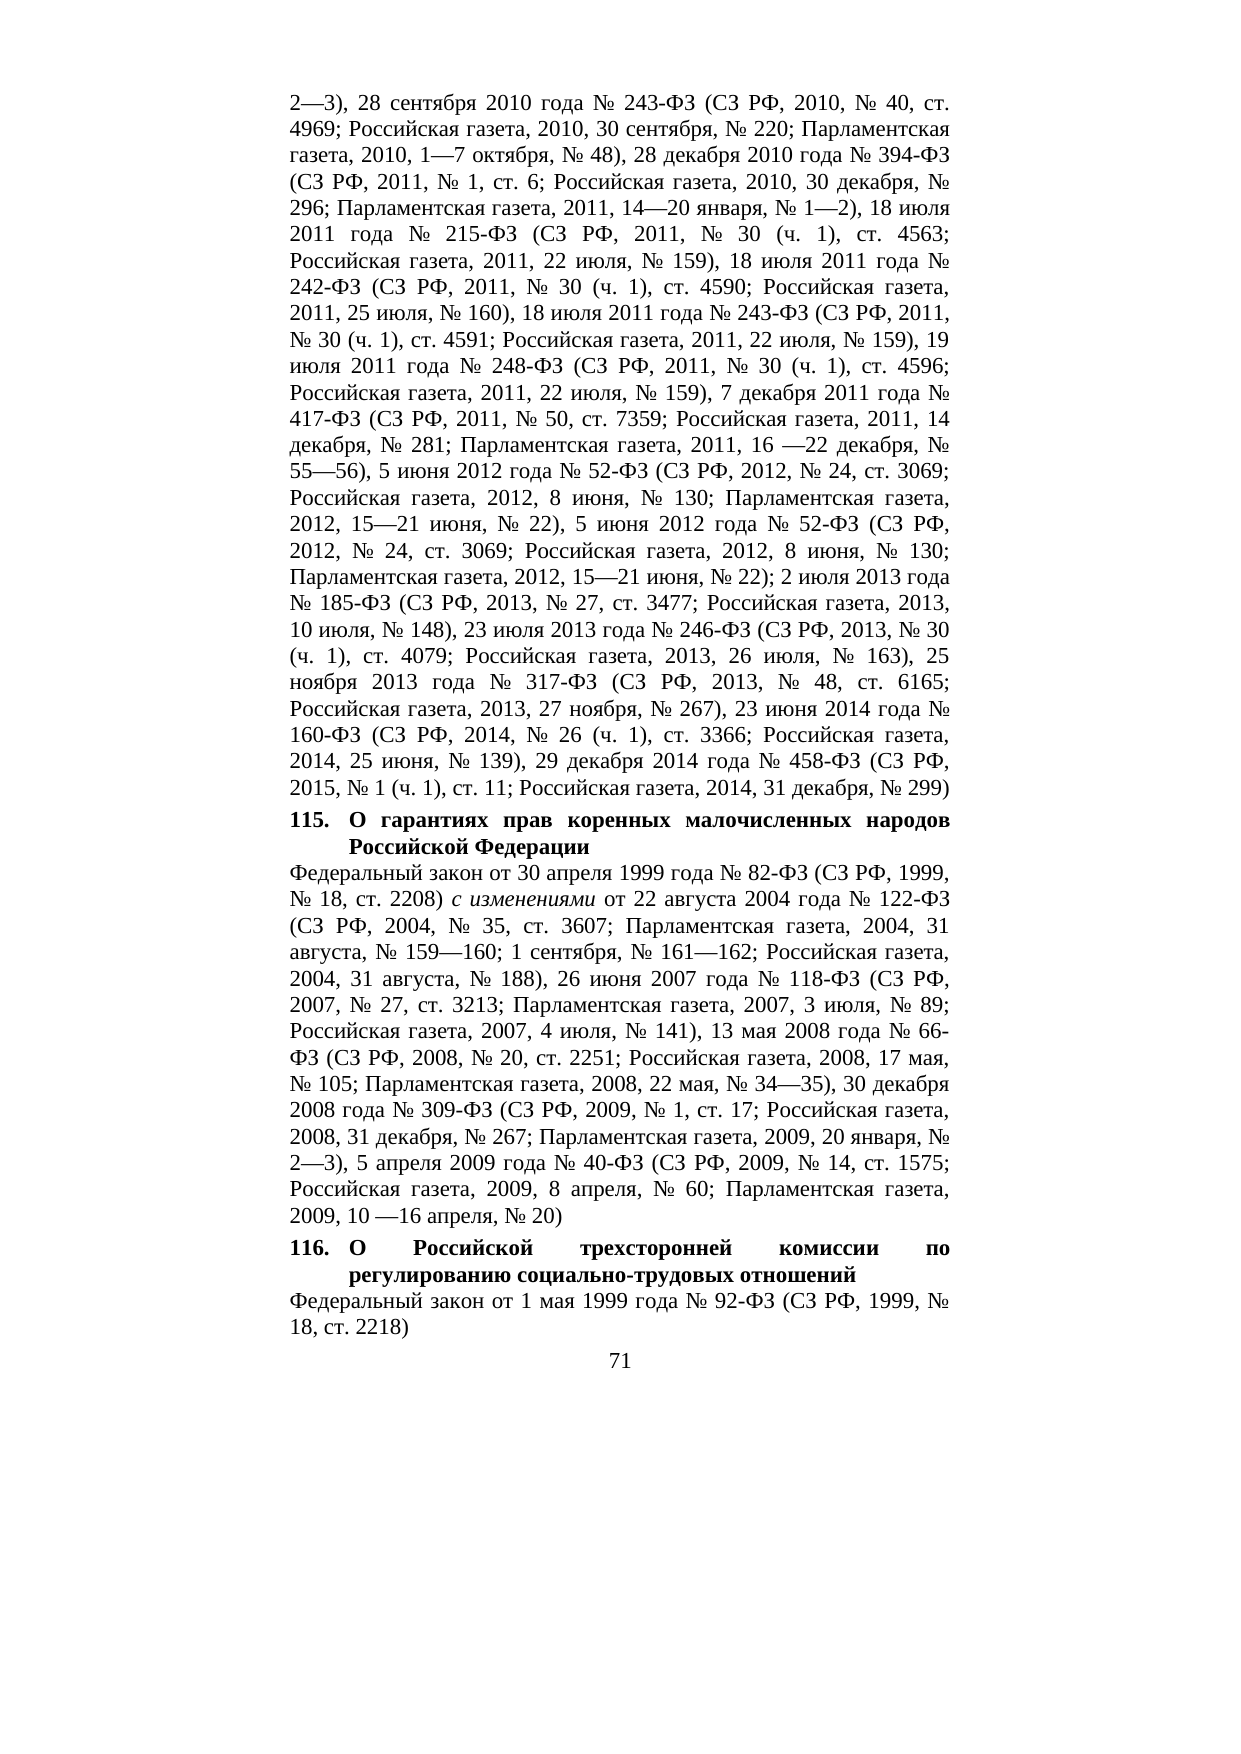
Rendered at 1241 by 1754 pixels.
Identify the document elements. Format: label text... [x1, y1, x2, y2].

text Федеральный закон от 1 мая 1999 года № 92-ФЗ (СЗ РФ, 1999, № 18, ст. 2218) [289, 1287, 951, 1340]
text Федеральный закон от 30 апреля 1999 года № 82-ФЗ (СЗ РФ, 1999, № 18, ст. 2208) с изменениями от 22 августа 2004 года № 122-ФЗ (СЗ РФ, 2004, № 35, ст. 3607; Парламентская газета, 2004, 31 августа, № 159—160; 1 сентября, № 161—162; Российская газета, 2004, 31 августа, № 188), 26 июня 2007 года № 118-ФЗ (СЗ РФ, 2007, № 27, ст. 3213; Парламентская газета, 2007, 3 июля, № 89; Российская газета, 2007, 4 июля, № 141), 13 мая 2008 года № 66-ФЗ (СЗ РФ, 2008, № 20, ст. 2251; Российская газета, 2008, 17 мая, № 105; Парламентская газета, 2008, 22 мая, № 34—35), 30 декабря 2008 года № 309-ФЗ (СЗ РФ, 2009, № 1, ст. 17; Российская газета, 2008, 31 декабря, № 267; Парламентская газета, 2009, 20 января, № 2—3), 5 апреля 2009 года № 40-ФЗ (СЗ РФ, 2009, № 14, ст. 1575; Российская газета, 2009, 8 апреля, № 60; Парламентская газета, 2009, 10 —16 апреля, № 20) [289, 859, 951, 1228]
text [289, 89, 951, 800]
subtitle О гарантиях прав коренных малочисленных народов Российской Федерации [289, 806, 951, 859]
subtitle О Российской трехсторонней комиссии по регулированию социально-трудовых отношений [289, 1234, 951, 1287]
